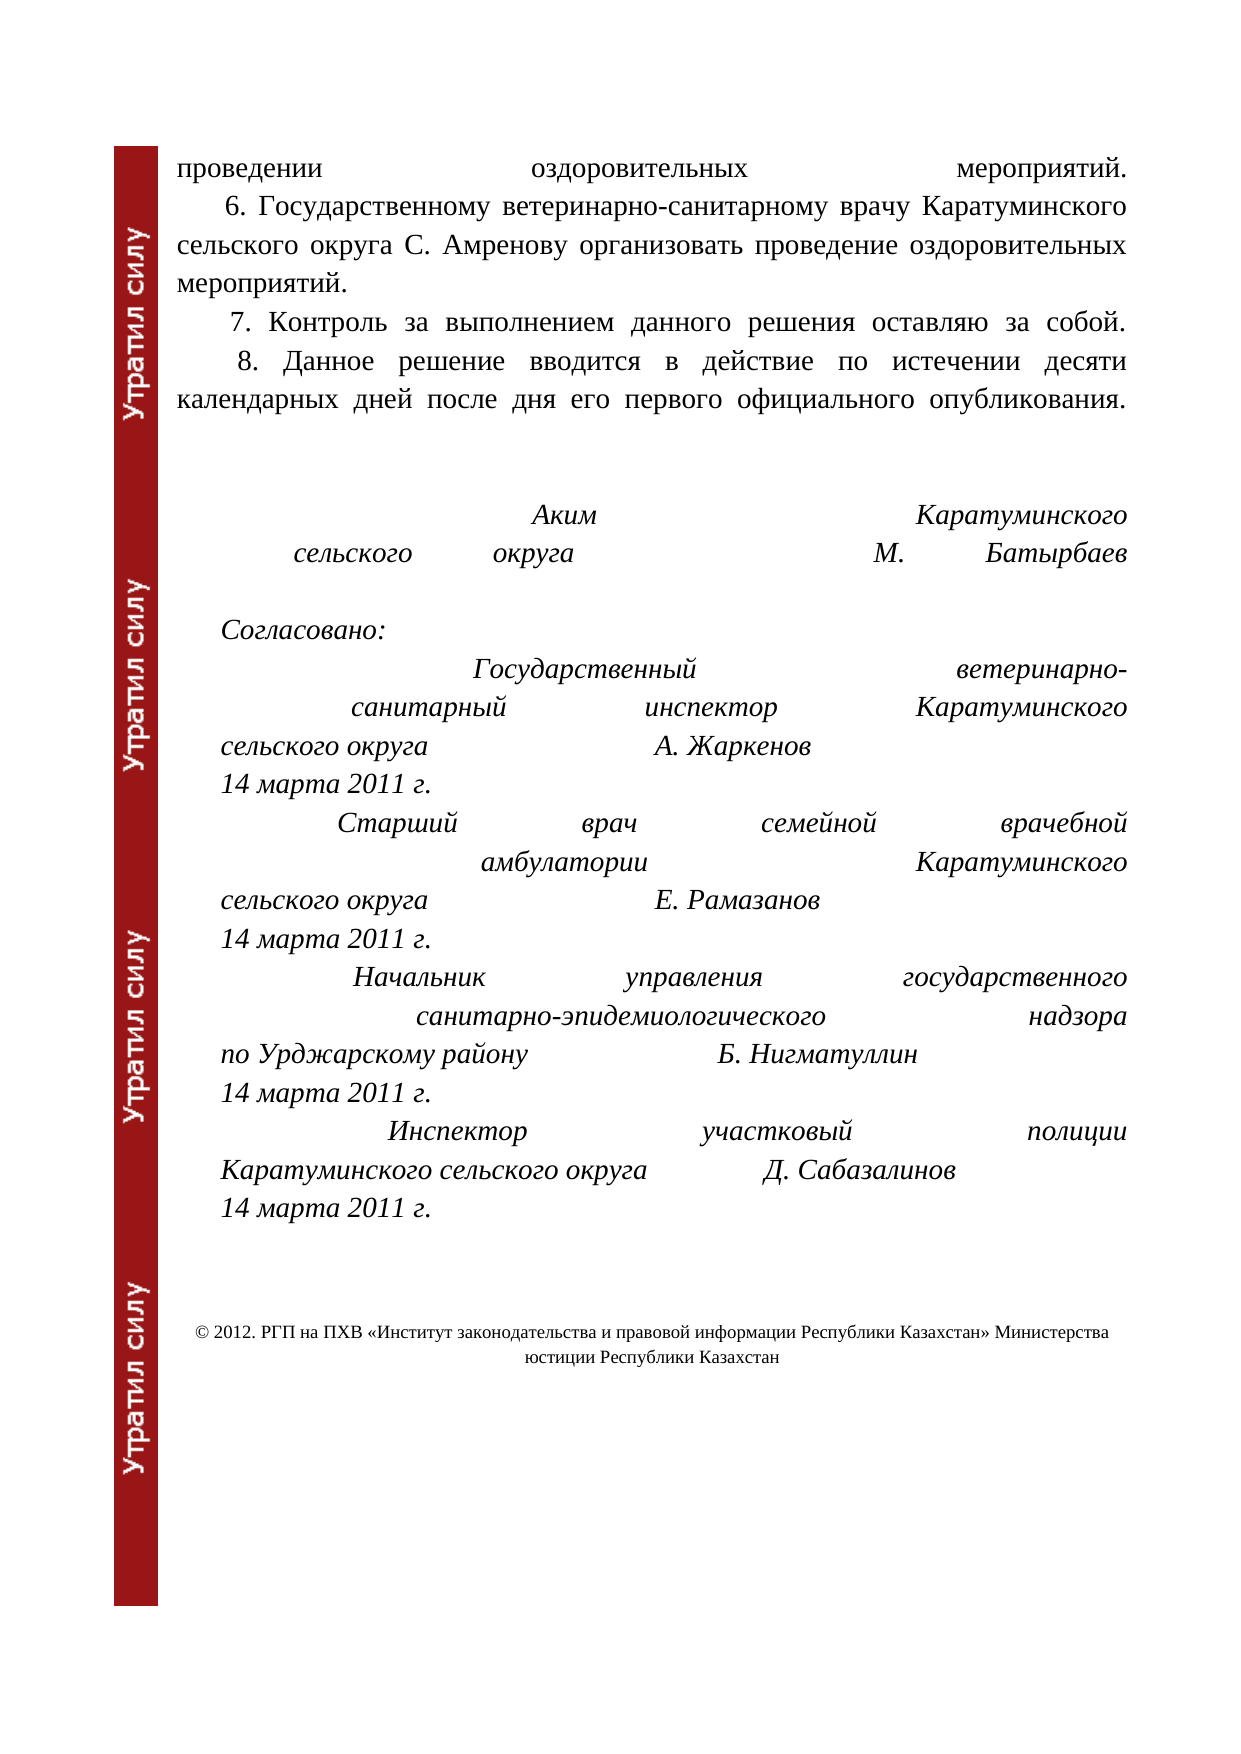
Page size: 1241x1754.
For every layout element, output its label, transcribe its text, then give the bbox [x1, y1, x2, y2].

picture [114, 1186, 158, 1191]
picture [114, 762, 158, 767]
text © 2012. РГП на ПХВ «Институт законодательства и правовой информации Республики Казахстан» Министерства юстиции Республики Казахстан [112, 1321, 1128, 1367]
text Аким Каратуминского сельского округа М. Батырбаев [112, 497, 1128, 607]
text 14 марта 2011 г. [112, 767, 1128, 800]
text Старший врач семейной врачебной амбулатории Каратуминского сельского округа Е. Рамазанов [112, 805, 1128, 916]
picture [114, 1224, 158, 1321]
picture [114, 954, 158, 959]
text Инспектор участковый полиции Каратуминского сельского округа Д. Сабазалинов [112, 1113, 1128, 1186]
picture [114, 916, 158, 921]
picture [114, 1367, 158, 1606]
text Начальник управления государственного санитарно-эпидемиологического надзора по Урджарскому району Б. Нигматуллин [112, 959, 1128, 1070]
picture [114, 492, 158, 497]
picture [114, 1108, 158, 1113]
text Государственный ветеринарно- санитарный инспектор Каратуминского сельского округа А. Жаркенов [112, 651, 1128, 762]
picture [114, 146, 158, 150]
picture [114, 646, 158, 651]
text 14 марта 2011 г. [112, 1075, 1128, 1108]
picture [114, 800, 158, 805]
picture [114, 1070, 158, 1075]
text 14 марта 2011 г. [112, 1191, 1128, 1224]
picture [114, 607, 158, 612]
text Согласовано: [112, 612, 1128, 646]
text 14 марта 2011 г. [112, 921, 1128, 954]
